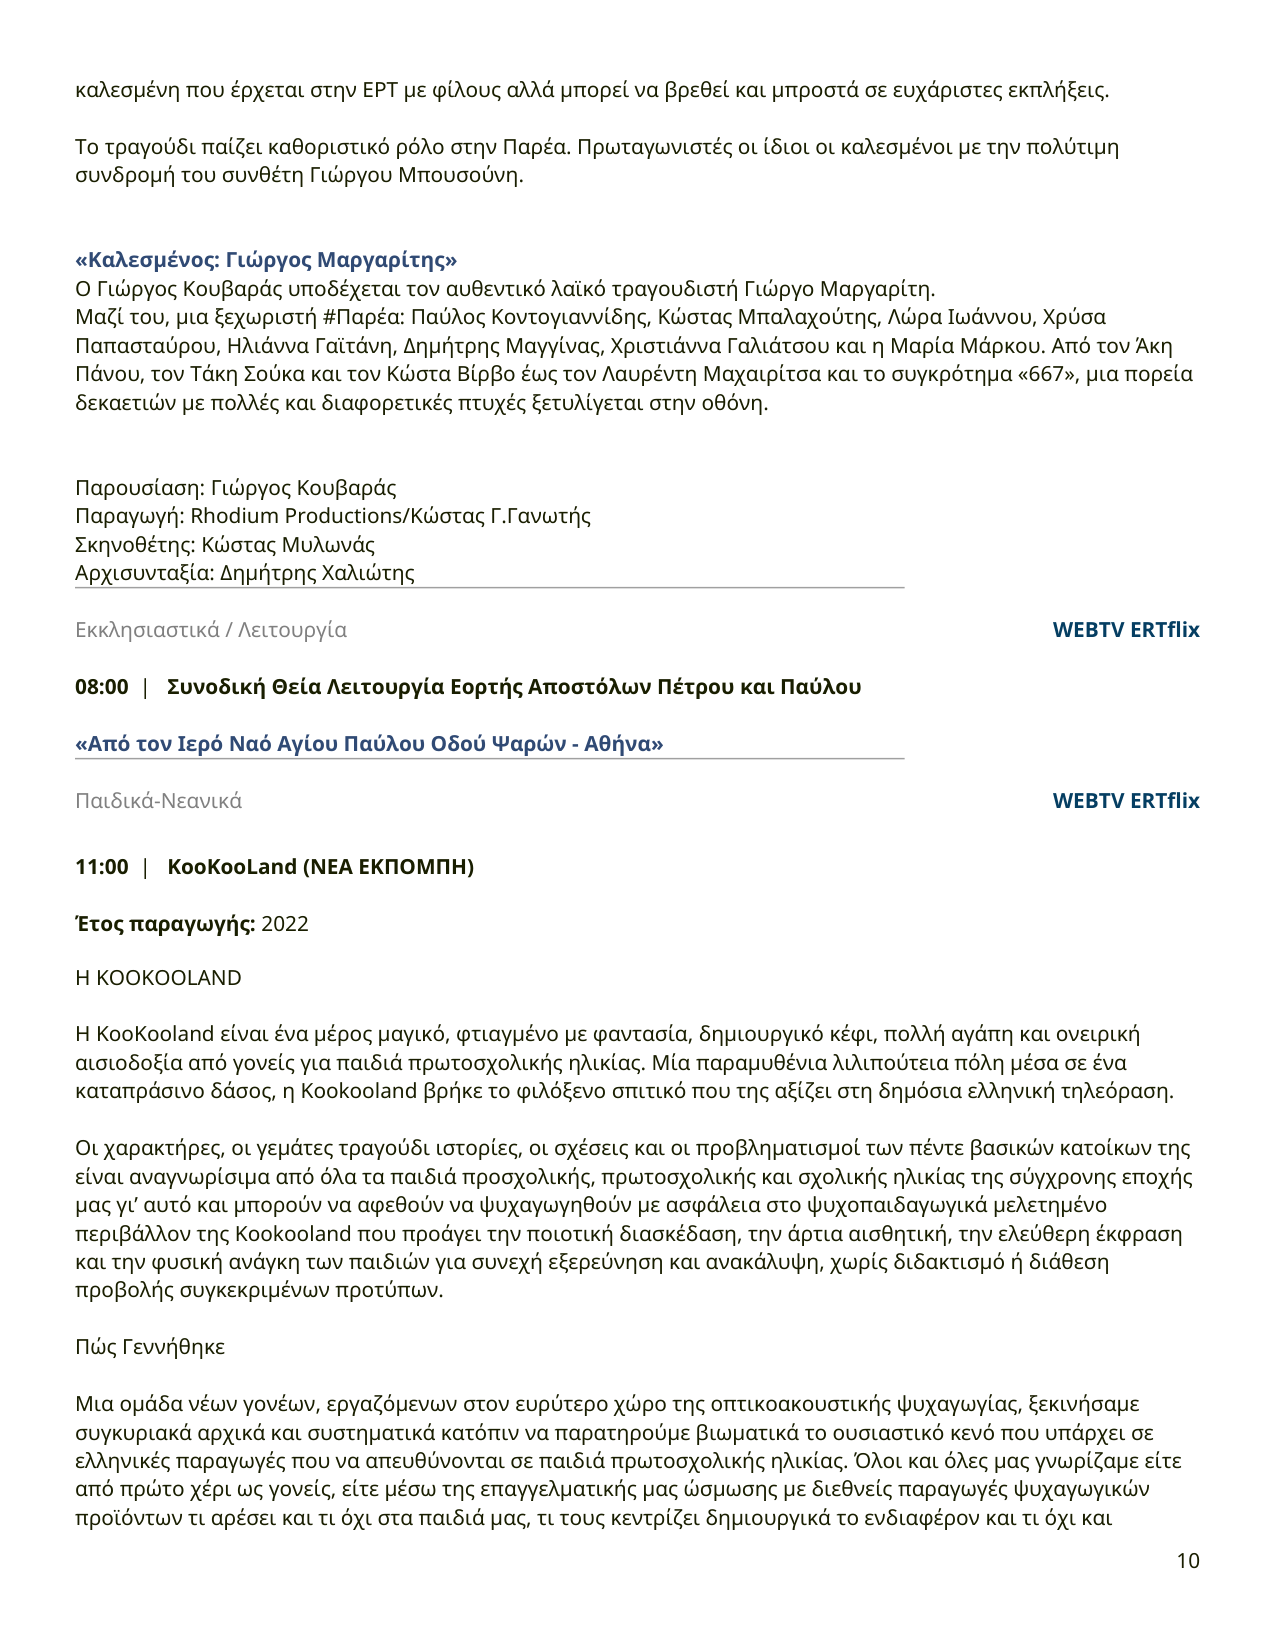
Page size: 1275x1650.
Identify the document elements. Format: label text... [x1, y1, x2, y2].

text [75, 963, 1200, 1531]
text 08:00 | Συνοδική Θεία Λειτουργία Εορτής Αποστόλων Πέτρου και Παύλου «Από τον Ιερό Ναό Αγίου Παύλου Οδού Ψαρών - Αθήνα» [75, 644, 1200, 758]
table_header Εκκλησιαστικά / Λειτουργία [75, 616, 637, 644]
table_header Παιδικά-Νεανικά [75, 787, 637, 815]
table_header WEBTV ERTflix [638, 787, 1200, 815]
text «Καλεσμένος: Γιώργος Μαργαρίτης» [75, 189, 1200, 274]
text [75, 75, 1200, 189]
text Ο Γιώργος Κουβαράς υποδέχεται τον αυθεντικό λαϊκό τραγουδιστή Γιώργο Μαργαρίτη. Μαζί του, μια ξεχωριστή #Παρέα: Παύλος Κοντογιαννίδης, Κώστας Μπαλαχούτης, Λώρα Ιωάννου, Χρύσα Παπασταύρου, Ηλιάννα Γαϊτάνη, Δημήτρης Μαγγίνας, Χριστιάννα Γαλιάτσου και η Μαρία Μάρκου. Από τον Άκη Πάνου, τον Τάκη Σούκα και τον Κώστα Βίρβο έως τον Λαυρέντη Μαχαιρίτσα και το συγκρότημα «667», μια πορεία δεκαετιών με πολλές και διαφορετικές πτυχές ξετυλίγεται στην οθόνη. [75, 274, 1200, 416]
text 11:00 | KooKooLand (ΝΕΑ ΕΚΠΟΜΠΗ) Έτος παραγωγής: 2022 [75, 815, 1200, 938]
text Παρουσίαση: Γιώργος Κουβαράς Παραγωγή: Rhodium Productions/Κώστας Γ.Γανωτής Σκηνοθέτης: Κώστας Μυλωνάς Αρχισυνταξία: Δημήτρης Χαλιώτης [75, 416, 1200, 587]
table_header WEBTV ERTflix [638, 616, 1200, 644]
